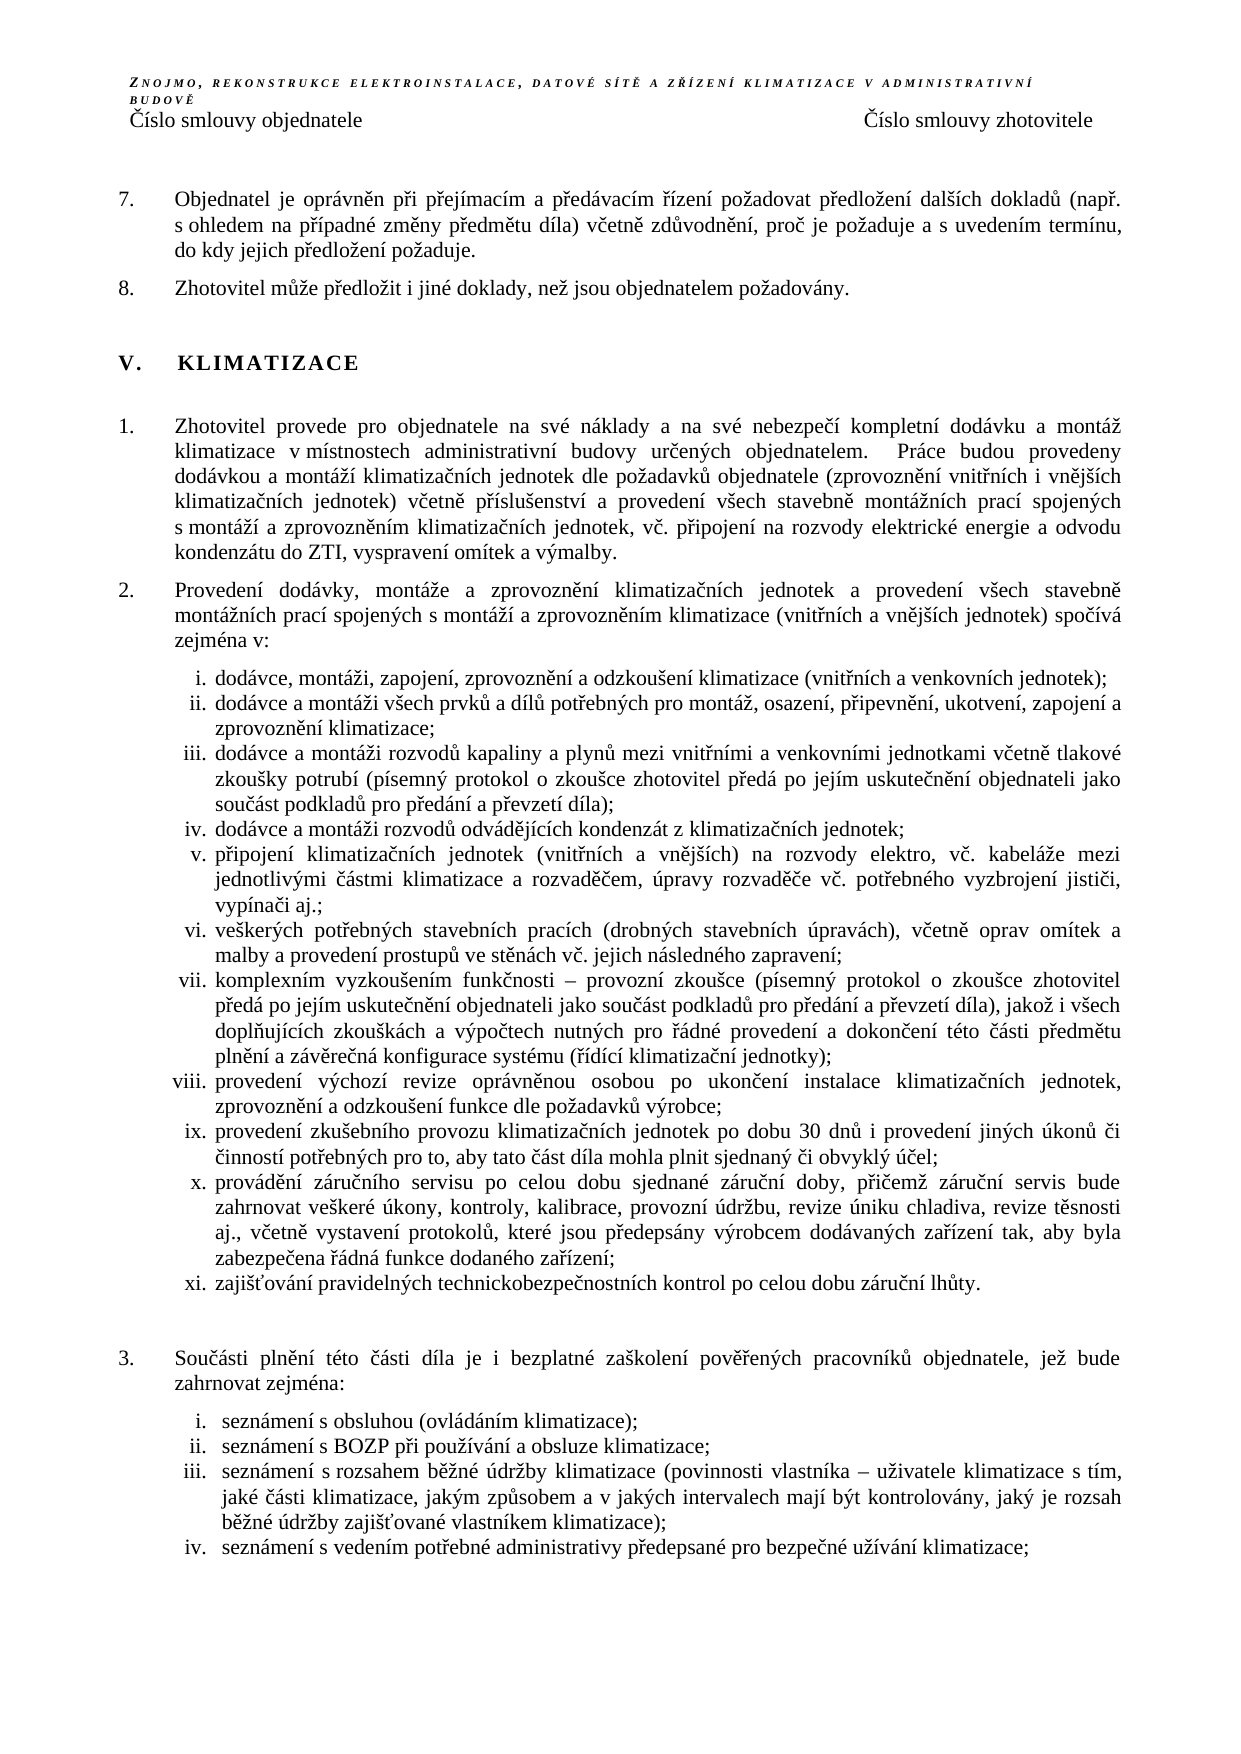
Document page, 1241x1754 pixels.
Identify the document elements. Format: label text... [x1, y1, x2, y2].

list Součásti plnění této části díla je i bezplatné zaškolení pověřených pracovníků objednatele, jež bude zahrnovat zejména: [118, 1345, 1122, 1396]
list veškerých potřebných stavebních pracích (drobných stavebních úpravách), včetně oprav omítek a malby a provedení prostupů ve stěnách vč. jejich následného zapravení; [207, 917, 1122, 967]
list dodávce a montáži rozvodů odvádějících kondenzát z klimatizačních jednotek; [207, 816, 1122, 841]
list seznámení s vedením potřebné administrativy předepsané pro bezpečné užívání klimatizace; [207, 1534, 1122, 1559]
list provedení zkušebního provozu klimatizačních jednotek po dobu 30 dnů i provedení jiných úkonů či činností potřebných pro to, aby tato část díla mohla plnit sjednaný či obvyklý účel; [207, 1118, 1122, 1169]
list Provedení dodávky, montáže a zprovoznění klimatizačních jednotek a provedení všech stavebně montážních prací spojených s montáží a zprovozněním klimatizace (vnitřních a vnějších jednotek) spočívá zejména v: [118, 577, 1122, 652]
list provedení výchozí revize oprávněnou osobou po ukončení instalace klimatizačních jednotek, zprovoznění a odzkoušení funkce dle požadavků výrobce; [207, 1068, 1122, 1118]
list provádění záručního servisu po celou dobu sjednané záruční doby, přičemž záruční servis bude zahrnovat veškeré úkony, kontroly, kalibrace, provozní údržbu, revize úniku chladiva, revize těsnosti aj., včetně vystavení protokolů, které jsou předepsány výrobcem dodávaných zařízení tak, aby byla zabezpečena řádná funkce dodaného zařízení; [207, 1169, 1122, 1270]
list komplexním vyzkoušením funkčnosti – provozní zkoušce (písemný protokol o zkoušce zhotovitel předá po jejím uskutečnění objednateli jako součást podkladů pro předání a převzetí díla), jakož i všech doplňujících zkouškách a výpočtech nutných pro řádné provedení a dokončení této části předmětu plnění a závěrečná konfigurace systému (řídící klimatizační jednotky); [207, 967, 1122, 1068]
list KLIMATIZACE [118, 350, 1122, 375]
list připojení klimatizačních jednotek (vnitřních a vnějších) na rozvody elektro, vč. kabeláže mezi jednotlivými částmi klimatizace a rozvaděčem, úpravy rozvaděče vč. potřebného vyzbrojení jističi, vypínači aj.; [207, 841, 1122, 917]
list Objednatel je oprávněn při přejímacím a předávacím řízení požadovat předložení dalších dokladů (např. s ohledem na případné změny předmětu díla) včetně zdůvodnění, proč je požaduje a s uvedením termínu, do kdy jejich předložení požaduje. [118, 186, 1122, 262]
list dodávce, montáži, zapojení, zprovoznění a odzkoušení klimatizace (vnitřních a venkovních jednotek); [207, 665, 1122, 690]
list Zhotovitel může předložit i jiné doklady, než jsou objednatelem požadovány. [118, 274, 1122, 300]
list seznámení s rozsahem běžné údržby klimatizace (povinnosti vlastníka – uživatele klimatizace s tím, jaké části klimatizace, jakým způsobem a v jakých intervalech mají být kontrolovány, jaký je rozsah běžné údržby zajišťované vlastníkem klimatizace); [207, 1458, 1122, 1534]
list Zhotovitel provede pro objednatele na své náklady a na své nebezpečí kompletní dodávku a montáž klimatizace v místnostech administrativní budovy určených objednatelem. Práce budou provedeny dodávkou a montáží klimatizačních jednotek dle požadavků objednatele (zprovoznění vnitřních i vnějších klimatizačních jednotek) včetně příslušenství a provedení všech stavebně montážních prací spojených s montáží a zprovozněním klimatizačních jednotek, vč. připojení na rozvody elektrické energie a odvodu kondenzátu do ZTI, vyspravení omítek a výmalby. [118, 413, 1122, 564]
list seznámení s obsluhou (ovládáním klimatizace); [207, 1408, 1122, 1433]
list dodávce a montáži všech prvků a dílů potřebných pro montáž, osazení, připevnění, ukotvení, zapojení a zprovoznění klimatizace; [207, 690, 1122, 740]
list dodávce a montáži rozvodů kapaliny a plynů mezi vnitřními a venkovními jednotkami včetně tlakové zkoušky potrubí (písemný protokol o zkoušce zhotovitel předá po jejím uskutečnění objednateli jako součást podkladů pro předání a převzetí díla); [207, 740, 1122, 816]
list zajišťování pravidelných technickobezpečnostních kontrol po celou dobu záruční lhůty. [207, 1270, 1122, 1295]
list seznámení s BOZP při používání a obsluze klimatizace; [207, 1433, 1122, 1458]
